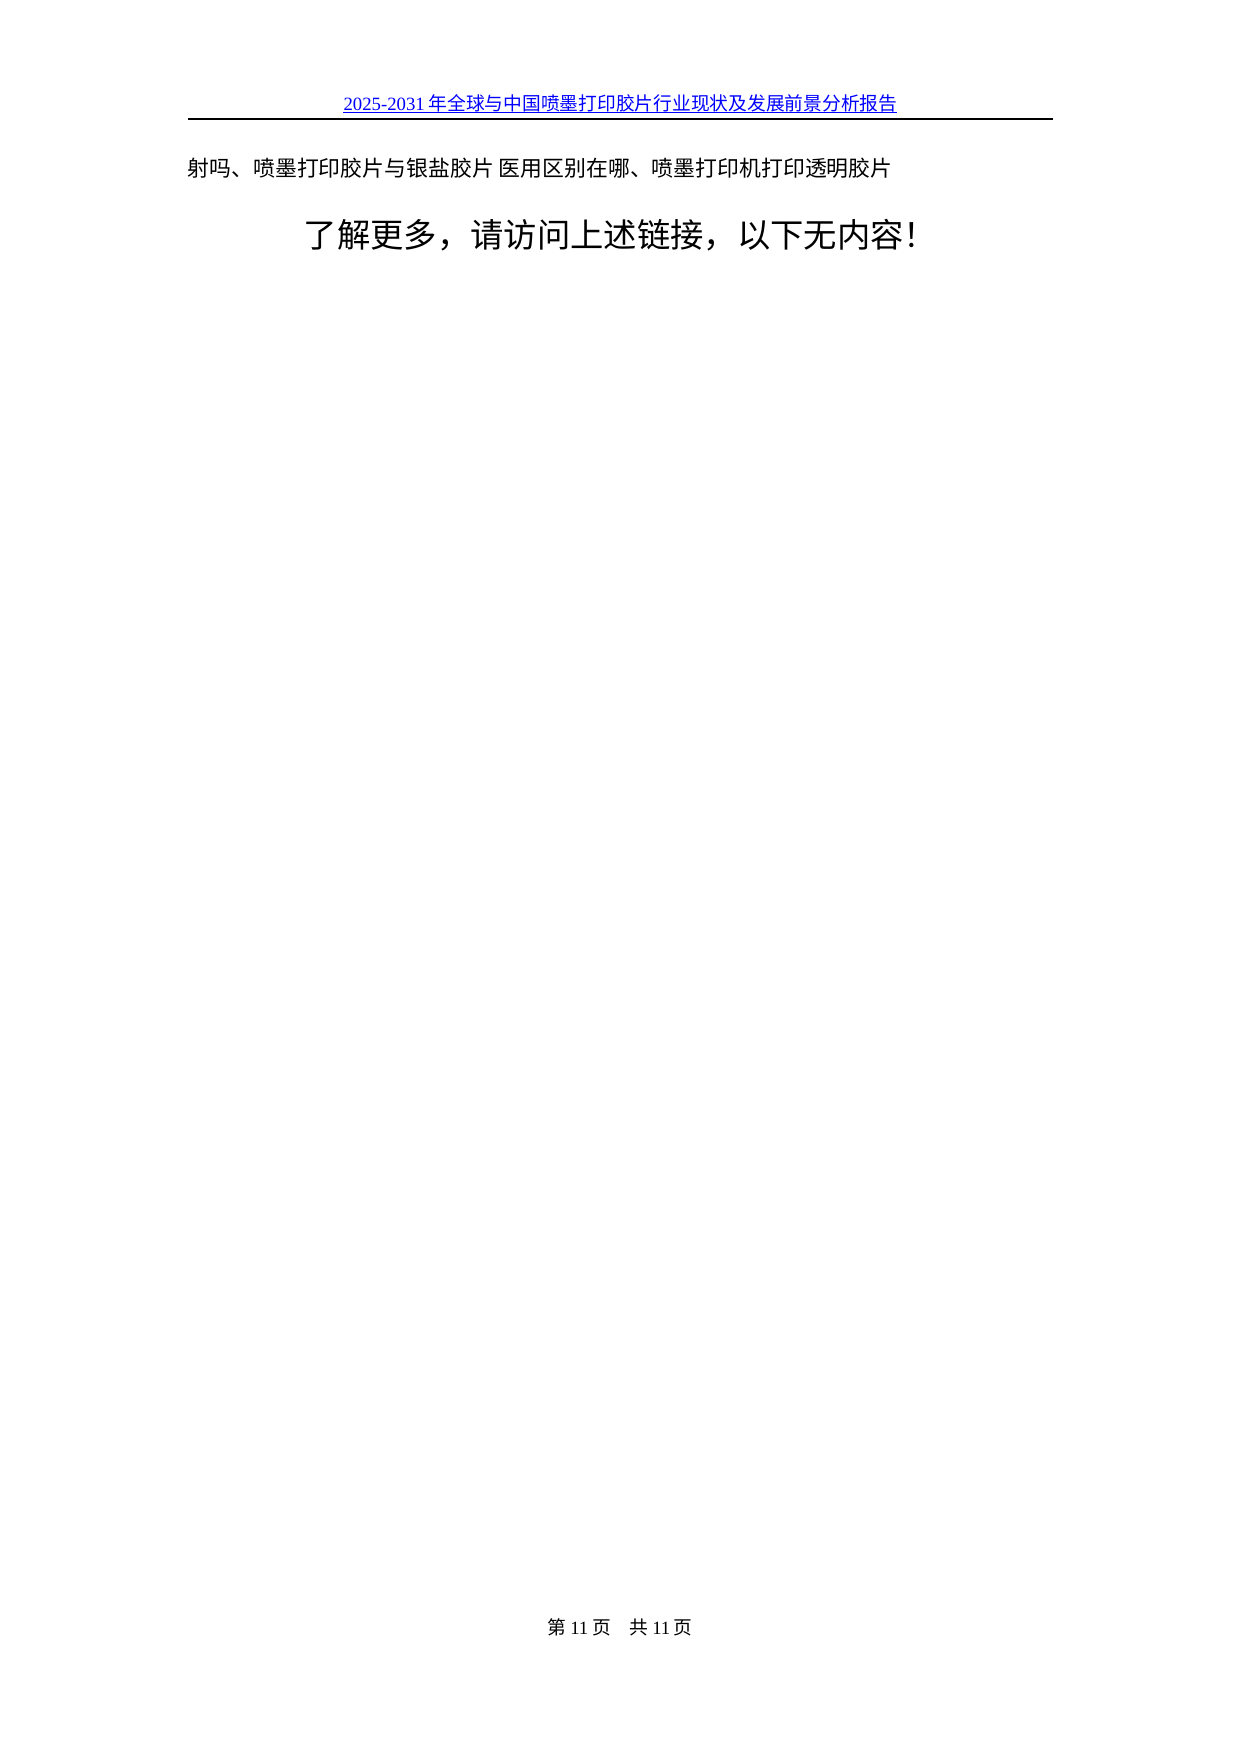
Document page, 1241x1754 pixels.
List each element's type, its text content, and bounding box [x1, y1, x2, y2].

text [187, 150, 1053, 183]
title 了解更多，请访问上述链接，以下无内容！ [187, 200, 1053, 265]
